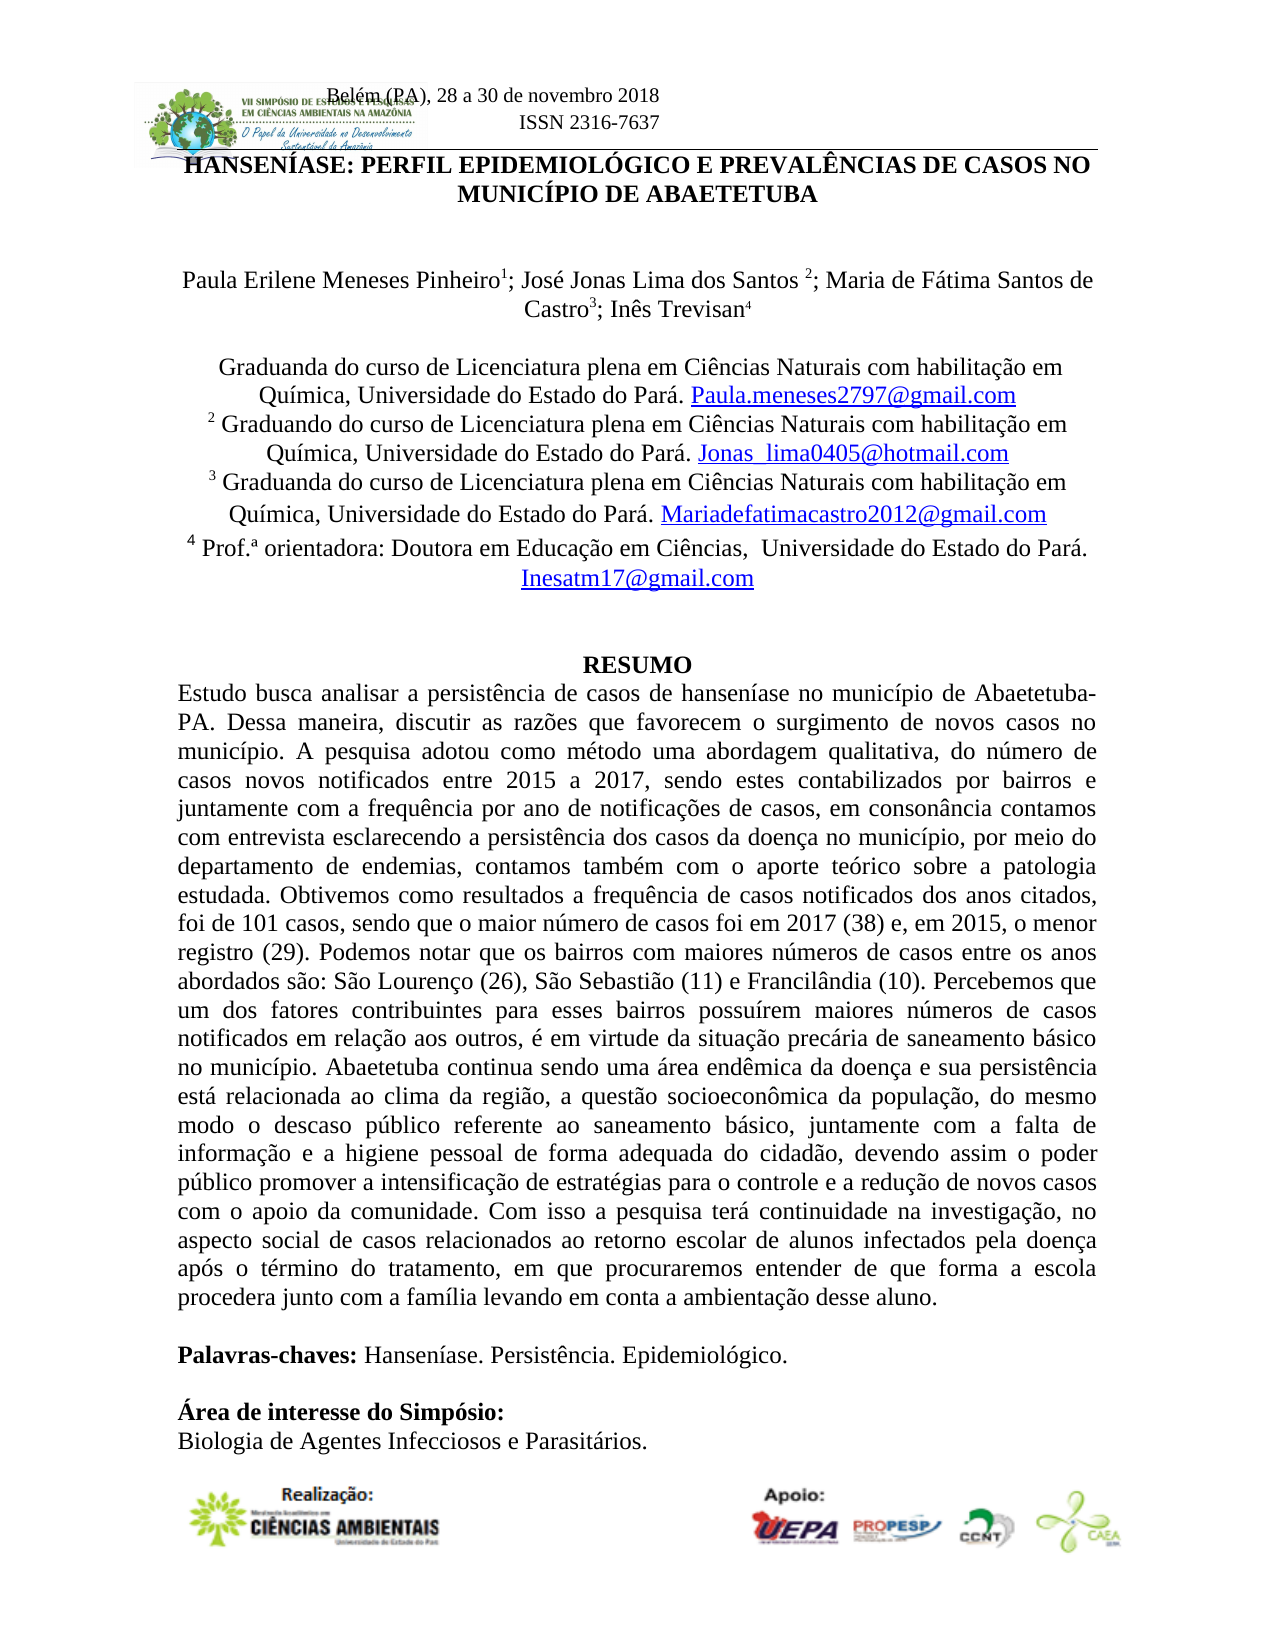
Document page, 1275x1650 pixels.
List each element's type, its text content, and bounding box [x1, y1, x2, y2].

text Estudo busca analisar a persistência de casos de hanseníase no município de Abaetetuba-PA. Dessa maneira, discutir as razões que favorecem o surgimento de novos casos no município. A pesquisa adotou como método uma abordagem qualitativa, do número de casos novos notificados entre 2015 a 2017, sendo estes contabilizados por bairros e juntamente com a frequência por ano de notificações de casos, em consonância contamos com entrevista esclarecendo a persistência dos casos da doença no município, por meio do departamento de endemias, contamos também com o aporte teórico sobre a patologia estudada. Obtivemos como resultados a frequência de casos notificados dos anos citados, foi de 101 casos, sendo que o maior número de casos foi em 2017 (38) e, em 2015, o menor registro (29). Podemos notar que os bairros com maiores números de casos entre os anos abordados são: São Lourenço (26), São Sebastião (11) e Francilândia (10). Percebemos que um dos fatores contribuintes para esses bairros possuírem maiores números de casos notificados em relação aos outros, é em virtude da situação precária de saneamento básico no município. Abaetetuba continua sendo uma área endêmica da doença e sua persistência está relacionada ao clima da região, a questão socioeconômica da população, do mesmo modo o descaso público referente ao saneamento básico, juntamente com a falta de informação e a higiene pessoal de forma adequada do cidadão, devendo assim o poder público promover a intensificação de estratégias para o controle e a redução de novos casos com o apoio da comunidade. Com isso a pesquisa terá continuidade na investigação, no aspecto social de casos relacionados ao retorno escolar de alunos infectados pela doença após o término do tratamento, em que procuraremos entender de que forma a escola procedera junto com a família levando em conta a ambientação desse aluno. [177, 678, 1098, 1311]
text RESUMO [177, 650, 1098, 678]
text Biologia de Agentes Infecciosos e Parasitários. [177, 1426, 1098, 1455]
text HANSENÍASE: PERFIL EPIDEMIOLÓGICO E PREVALÊNCIAS DE CASOS NO MUNICÍPIO DE ABAETETUBA [177, 150, 1098, 208]
text Área de interesse do Simpósio: [177, 1397, 1098, 1426]
text Paula Erilene Meneses Pinheiro1; José Jonas Lima dos Santos 2; Maria de Fátima Santos de Castro3; Inês Trevisan4 [177, 265, 1098, 323]
text Graduanda do curso de Licenciatura plena em Ciências Naturais com habilitação em Química, Universidade do Estado do Pará. Paula.meneses2797@gmail.com [177, 352, 1098, 409]
text 2 Graduando do curso de Licenciatura plena em Ciências Naturais com habilitação em Química, Universidade do Estado do Pará. Jonas_lima0405@hotmail.com [177, 409, 1098, 467]
text 4 Prof.ª orientadora: Doutora em Educação em Ciências, Universidade do Estado do Pará. Inesatm17@gmail.com [177, 529, 1098, 592]
text Palavras-chaves: Hanseníase. Persistência. Epidemiológico. [177, 1340, 1098, 1368]
picture [177, 1479, 1140, 1575]
picture [134, 82, 428, 168]
text 3 Graduanda do curso de Licenciatura plena em Ciências Naturais com habilitação em Química, Universidade do Estado do Pará. Mariadefatimacastro2012@gmail.com [177, 467, 1098, 529]
